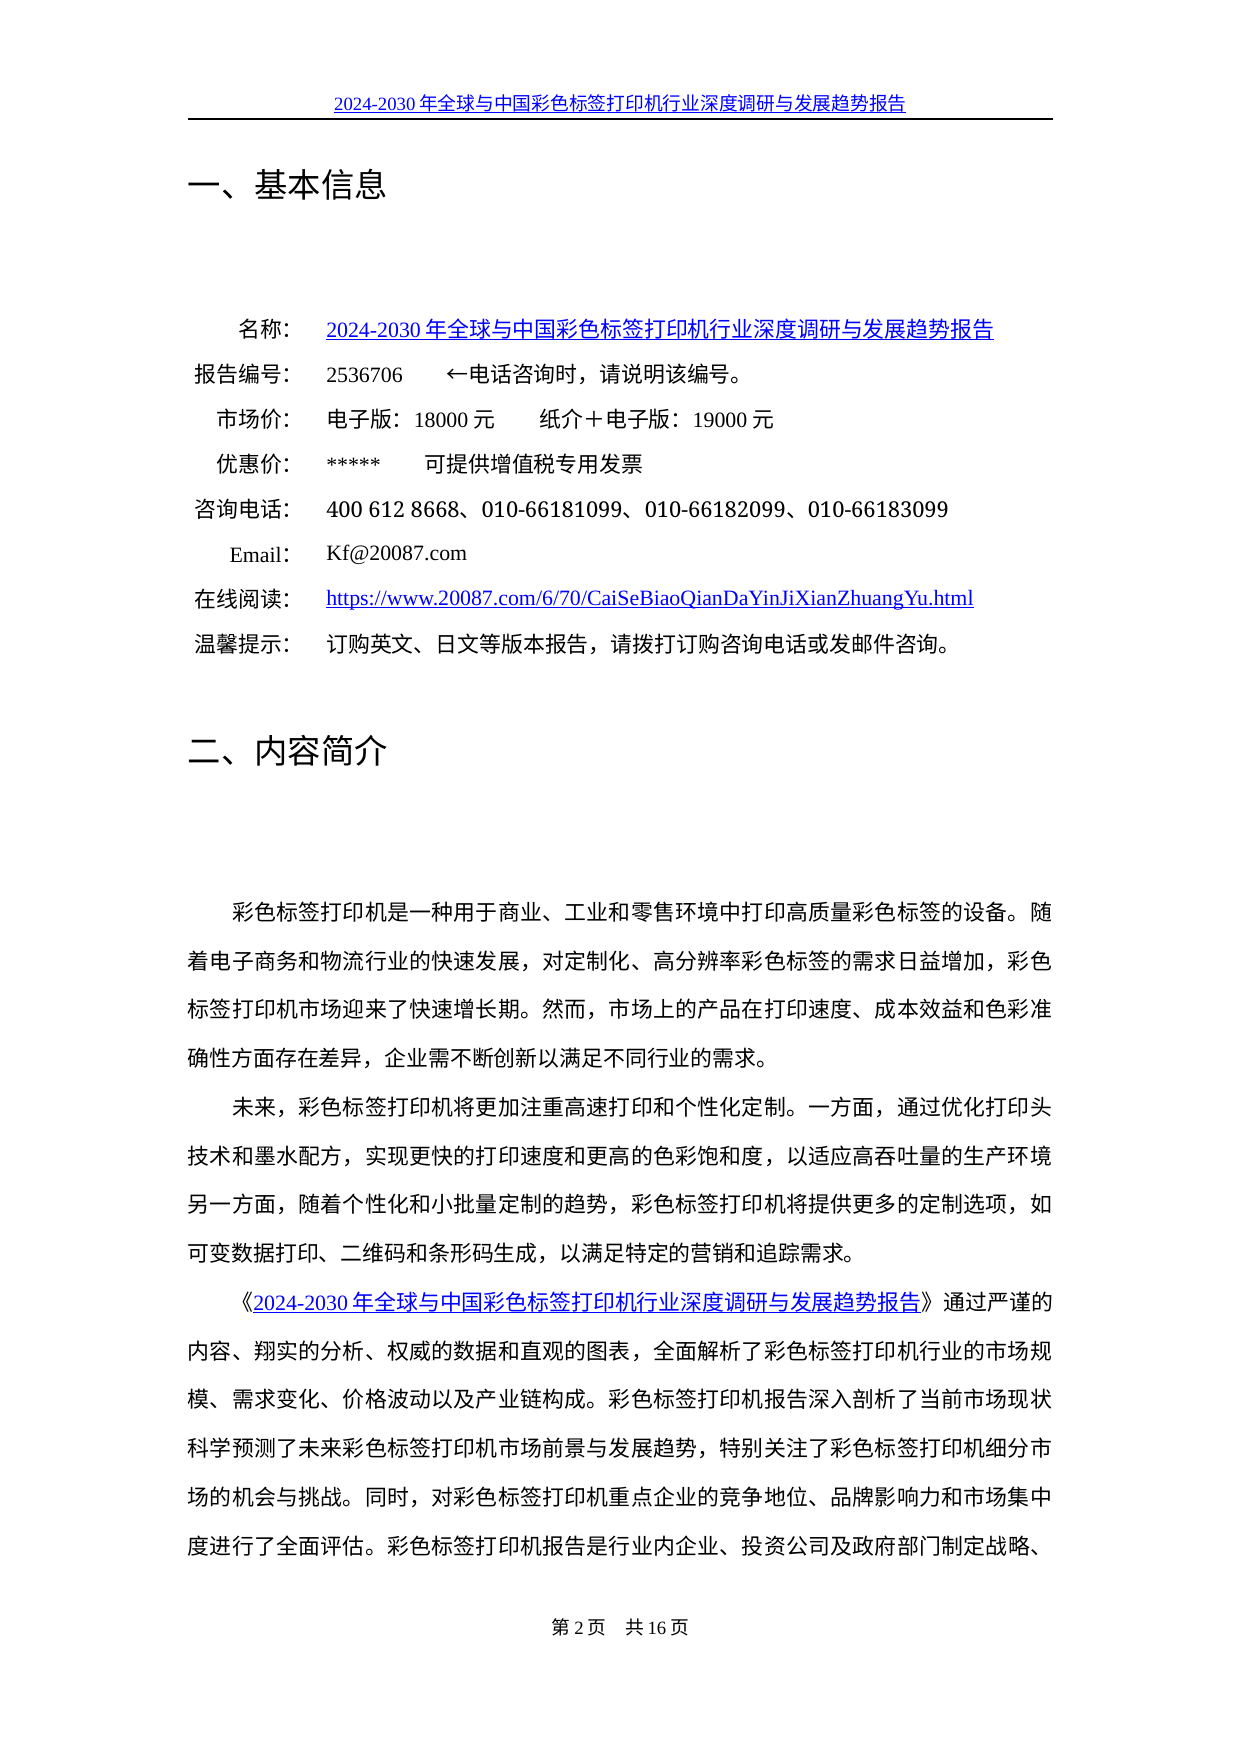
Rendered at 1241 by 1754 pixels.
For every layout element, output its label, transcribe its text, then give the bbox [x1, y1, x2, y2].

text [187, 894, 1053, 1561]
table_cell ***** 可提供增值税专用发票 [315, 447, 1073, 492]
table_header 2024-2030年全球与中国彩色标签打印机行业深度调研与发展趋势报告 [315, 312, 1073, 357]
table_cell 温馨提示： [167, 627, 315, 672]
table_cell Kf@20087.com [315, 537, 1073, 582]
table_cell 电子版：18000 元 纸介＋电子版：19000 元 [315, 402, 1073, 447]
table_cell 400 612 8668、010-66181099、010-66182099、010-66183099 [315, 492, 1073, 537]
table_cell [315, 582, 1073, 627]
table_cell 订购英文、日文等版本报告，请拨打订购咨询电话或发邮件咨询。 [315, 627, 1073, 672]
table_cell 咨询电话： [167, 492, 315, 537]
title 二、内容简介 [187, 717, 1053, 782]
table_header 名称： [167, 312, 315, 357]
table_cell 在线阅读： [167, 582, 315, 627]
table_cell 市场价： [167, 402, 315, 447]
table_cell Email： [167, 537, 315, 582]
title 一、基本信息 [187, 150, 1053, 215]
table_cell 报告编号： [167, 357, 315, 402]
table_cell 优惠价： [167, 447, 315, 492]
table_cell 2536706 ←电话咨询时，请说明该编号。 [315, 357, 1073, 402]
